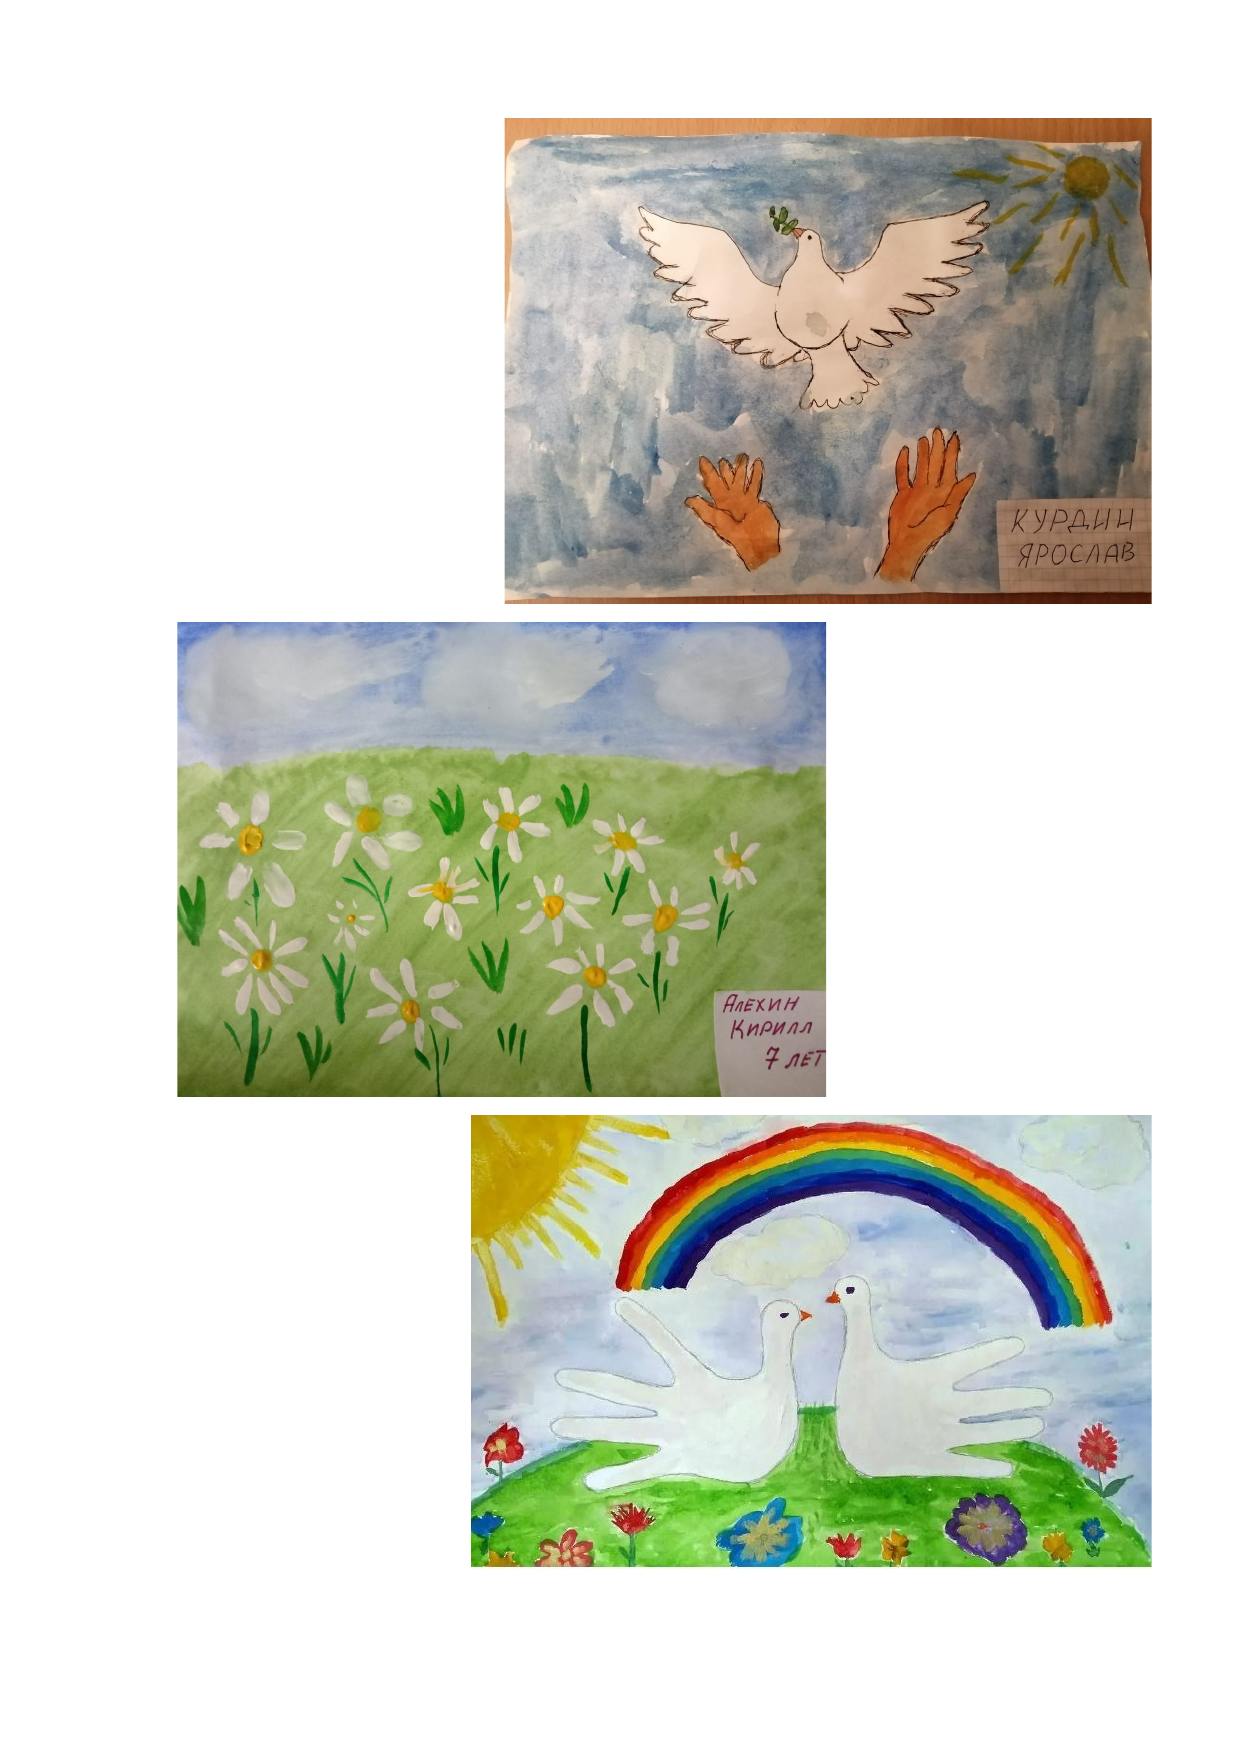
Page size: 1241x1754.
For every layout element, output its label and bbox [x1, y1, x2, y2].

picture [471, 1115, 1152, 1570]
picture [504, 118, 1152, 604]
picture [177, 622, 827, 1097]
